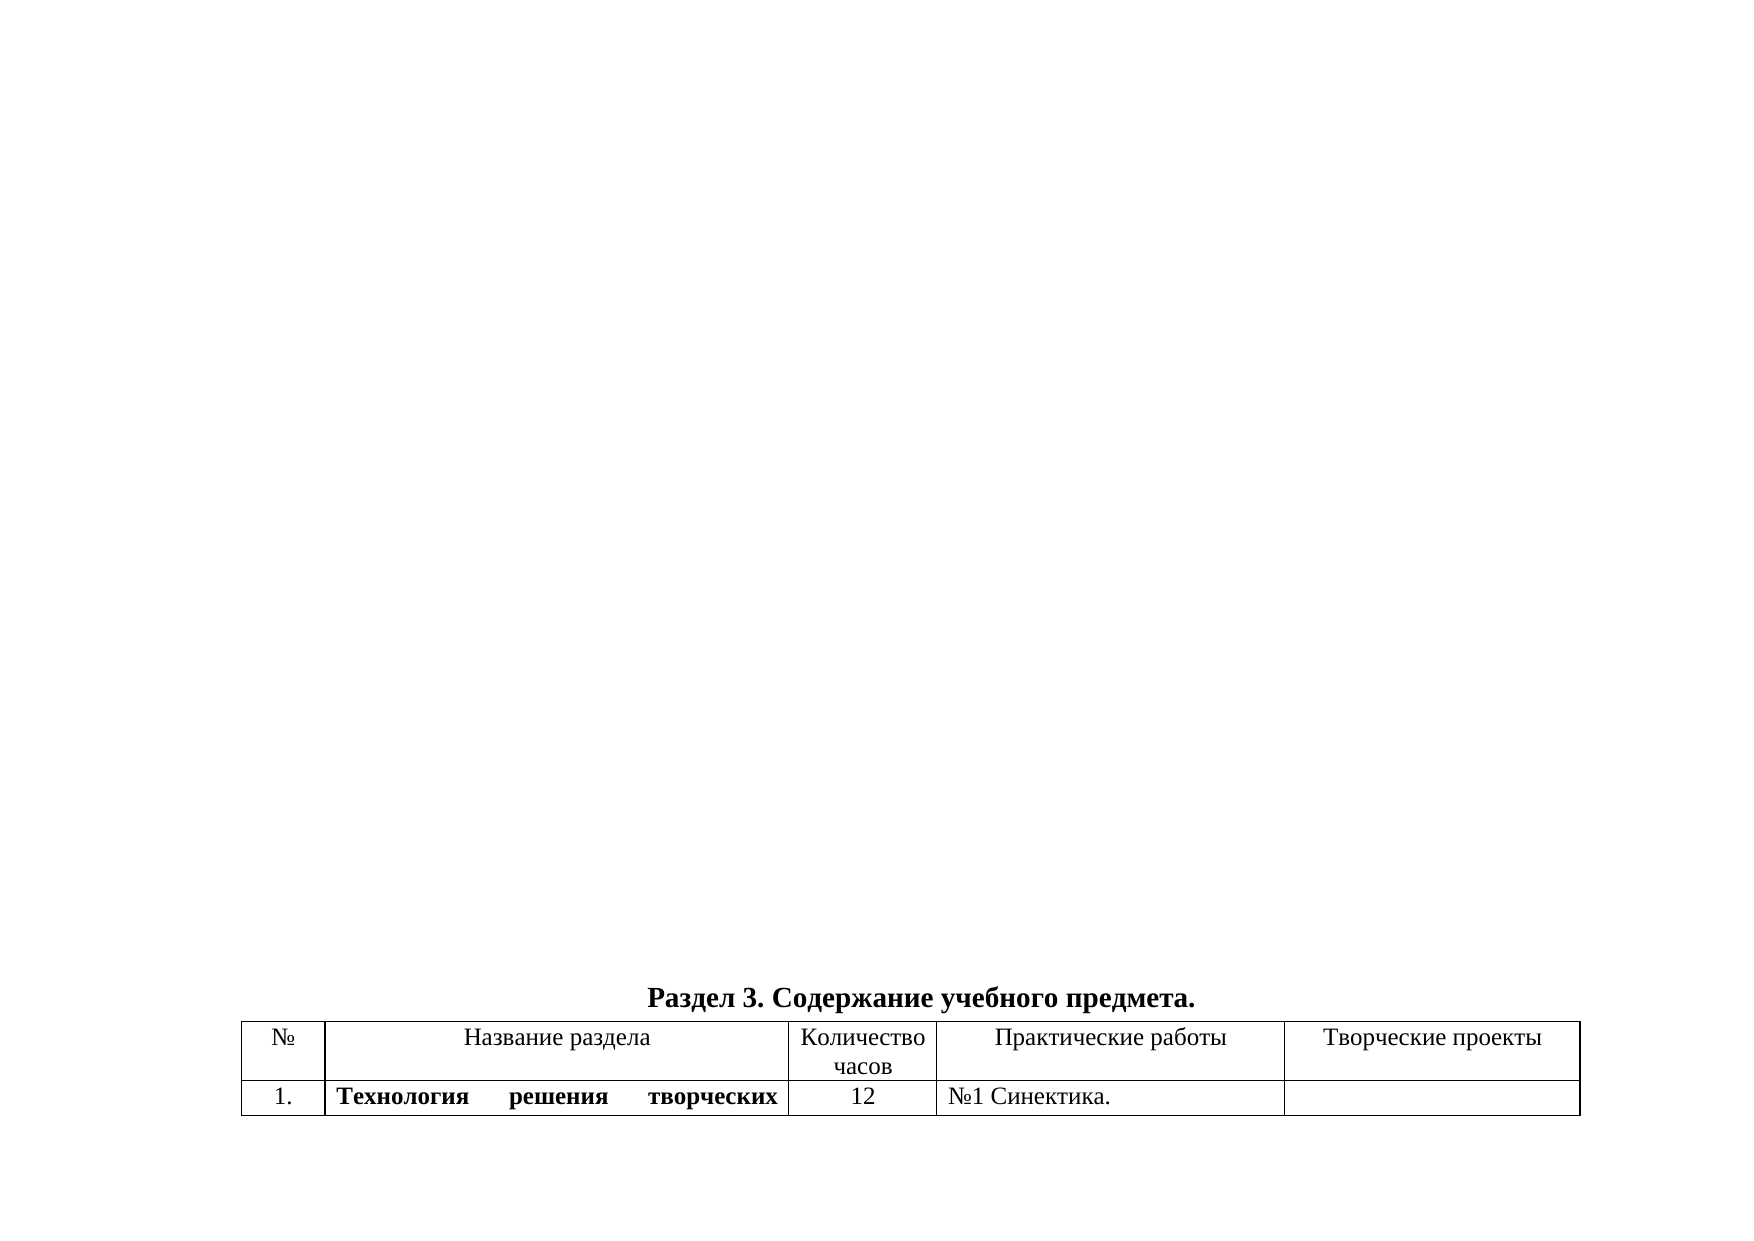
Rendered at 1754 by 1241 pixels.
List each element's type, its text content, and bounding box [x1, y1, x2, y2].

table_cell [326, 1081, 788, 1115]
table_header № [242, 1022, 324, 1080]
text Раздел 3. Содержание учебного предмета. [177, 981, 1665, 1014]
table_header Творческие проекты [1285, 1022, 1579, 1080]
table_cell 12 [789, 1081, 936, 1115]
table_header Название раздела [326, 1022, 788, 1080]
table_cell 1. [242, 1081, 324, 1115]
table_header Практические работы [937, 1022, 1284, 1080]
table_cell [1285, 1081, 1579, 1115]
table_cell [937, 1081, 1284, 1115]
table_header Количество часов [789, 1022, 936, 1080]
